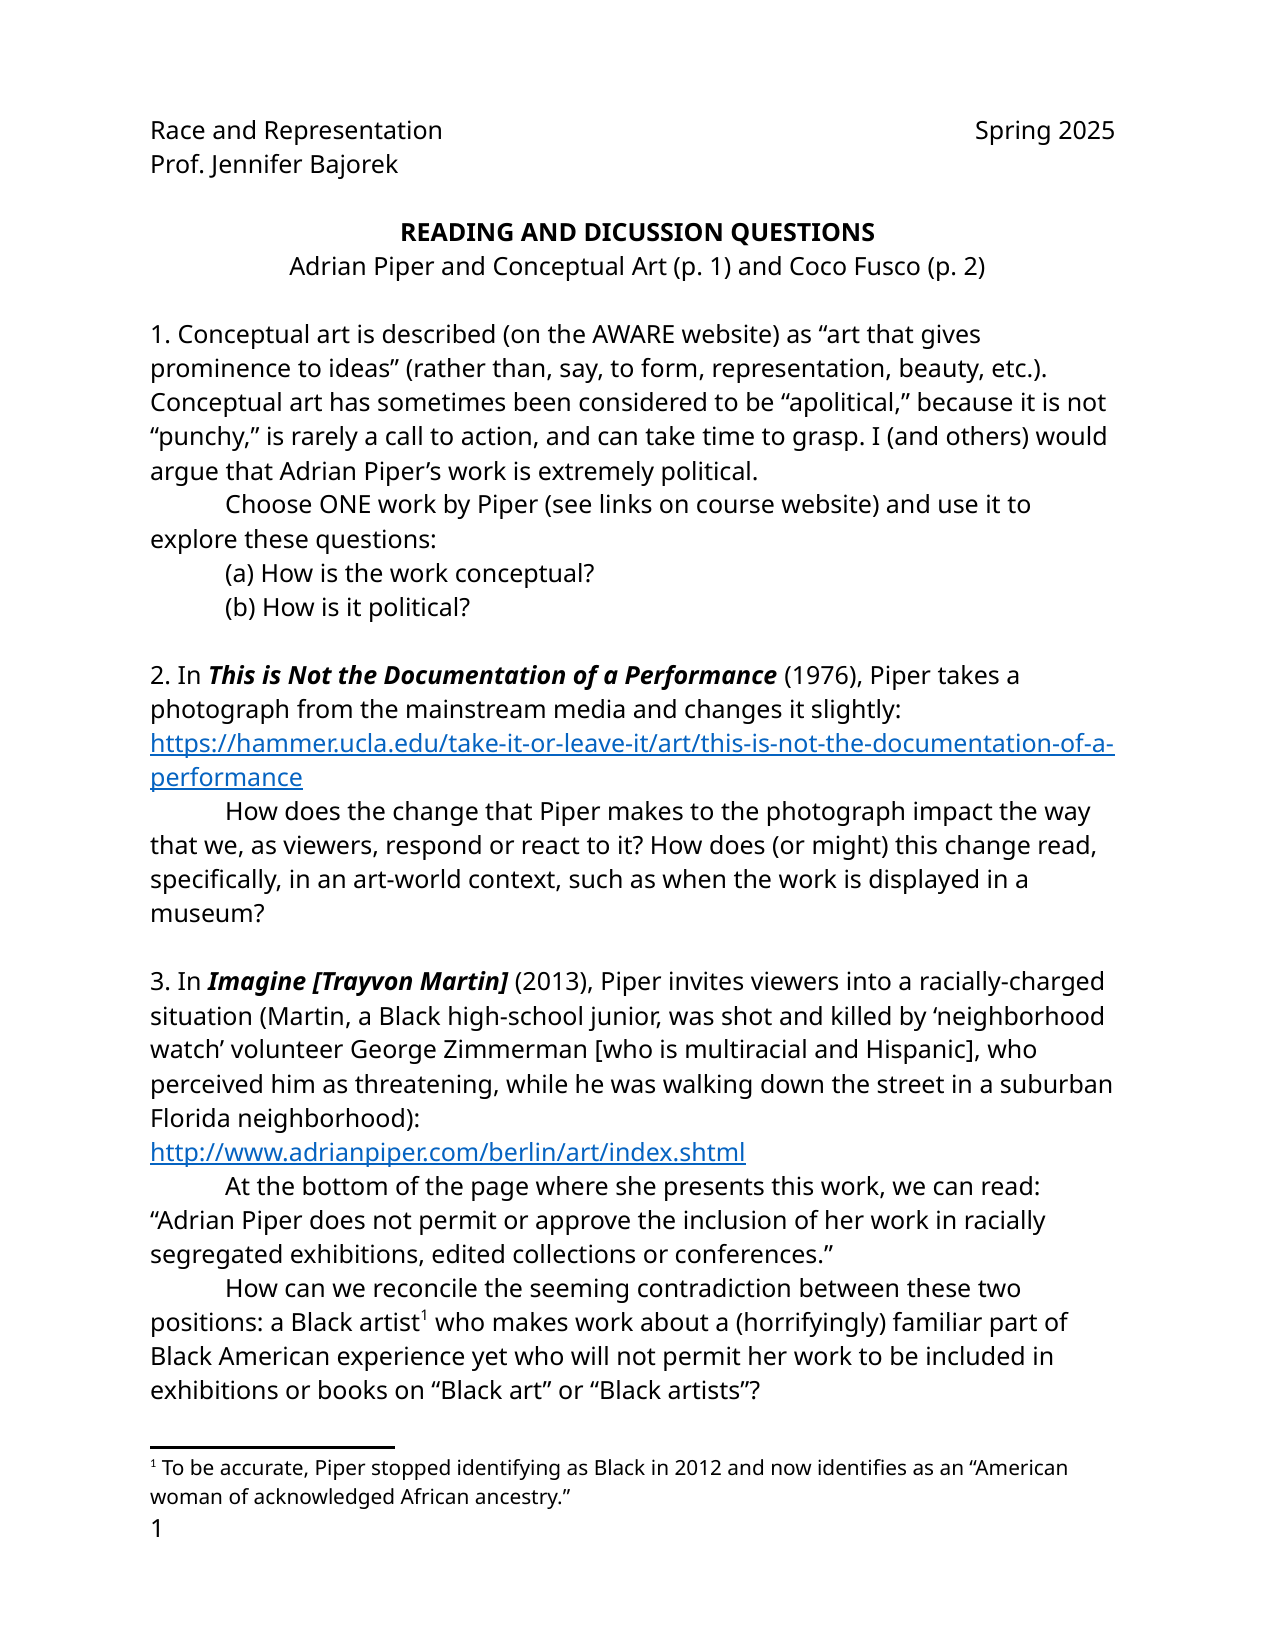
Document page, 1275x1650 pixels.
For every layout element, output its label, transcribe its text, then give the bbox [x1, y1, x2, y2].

text How can we reconcile the seeming contradiction between these two positions: a Black artist who makes work about a (horrifyingly) familiar part of Black American experience yet who will not permit her work to be included in exhibitions or books on “Black art” or “Black artists”? [150, 1271, 1125, 1407]
text READING AND DICUSSION QUESTIONS [150, 215, 1125, 249]
text 1. Conceptual art is described (on the AWARE website) as “art that gives prominence to ideas” (rather than, say, to form, representation, beauty, etc.). Conceptual art has sometimes been considered to be “apolitical,” because it is not “punchy,” is rarely a call to action, and can take time to grasp. I (and others) would argue that Adrian Piper’s work is extremely political. [150, 317, 1125, 487]
text How does the change that Piper makes to the photograph impact the way that we, as viewers, respond or react to it? How does (or might) this change read, specifically, in an art-world context, such as when the work is displayed in a museum? [150, 794, 1125, 930]
text 2. In This is Not the Documentation of a Performance (1976), Piper takes a photograph from the mainstream media and changes it slightly: https://hammer.ucla.edu/take-it-or-leave-it/art/this-is-not-the-documentation-of-a-performance [150, 657, 1125, 794]
text Adrian Piper and Conceptual Art (p. 1) and Coco Fusco (p. 2) [150, 249, 1125, 283]
text Race and Representation Spring 2025 [150, 112, 1125, 147]
text http://www.adrianpiper.com/berlin/art/index.shtml [150, 1134, 1125, 1168]
text 3. In Imagine [Trayvon Martin] (2013), Piper invites viewers into a racially-charged situation (Martin, a Black high-school junior, was shot and killed by ‘neighborhood watch’ volunteer George Zimmerman [who is multiracial and Hispanic], who perceived him as threatening, while he was walking down the street in a suburban Florida neighborhood): [150, 964, 1125, 1134]
text (b) How is it political? [225, 589, 1125, 623]
text Choose ONE work by Piper (see links on course website) and use it to explore these questions: [150, 487, 1125, 555]
text (a) How is the work conceptual? [225, 555, 1125, 589]
text At the bottom of the page where she presents this work, we can read: “Adrian Piper does not permit or approve the inclusion of her work in racially segregated exhibitions, edited collections or conferences.” [150, 1168, 1125, 1271]
text Prof. Jennifer Bajorek [150, 147, 1125, 181]
